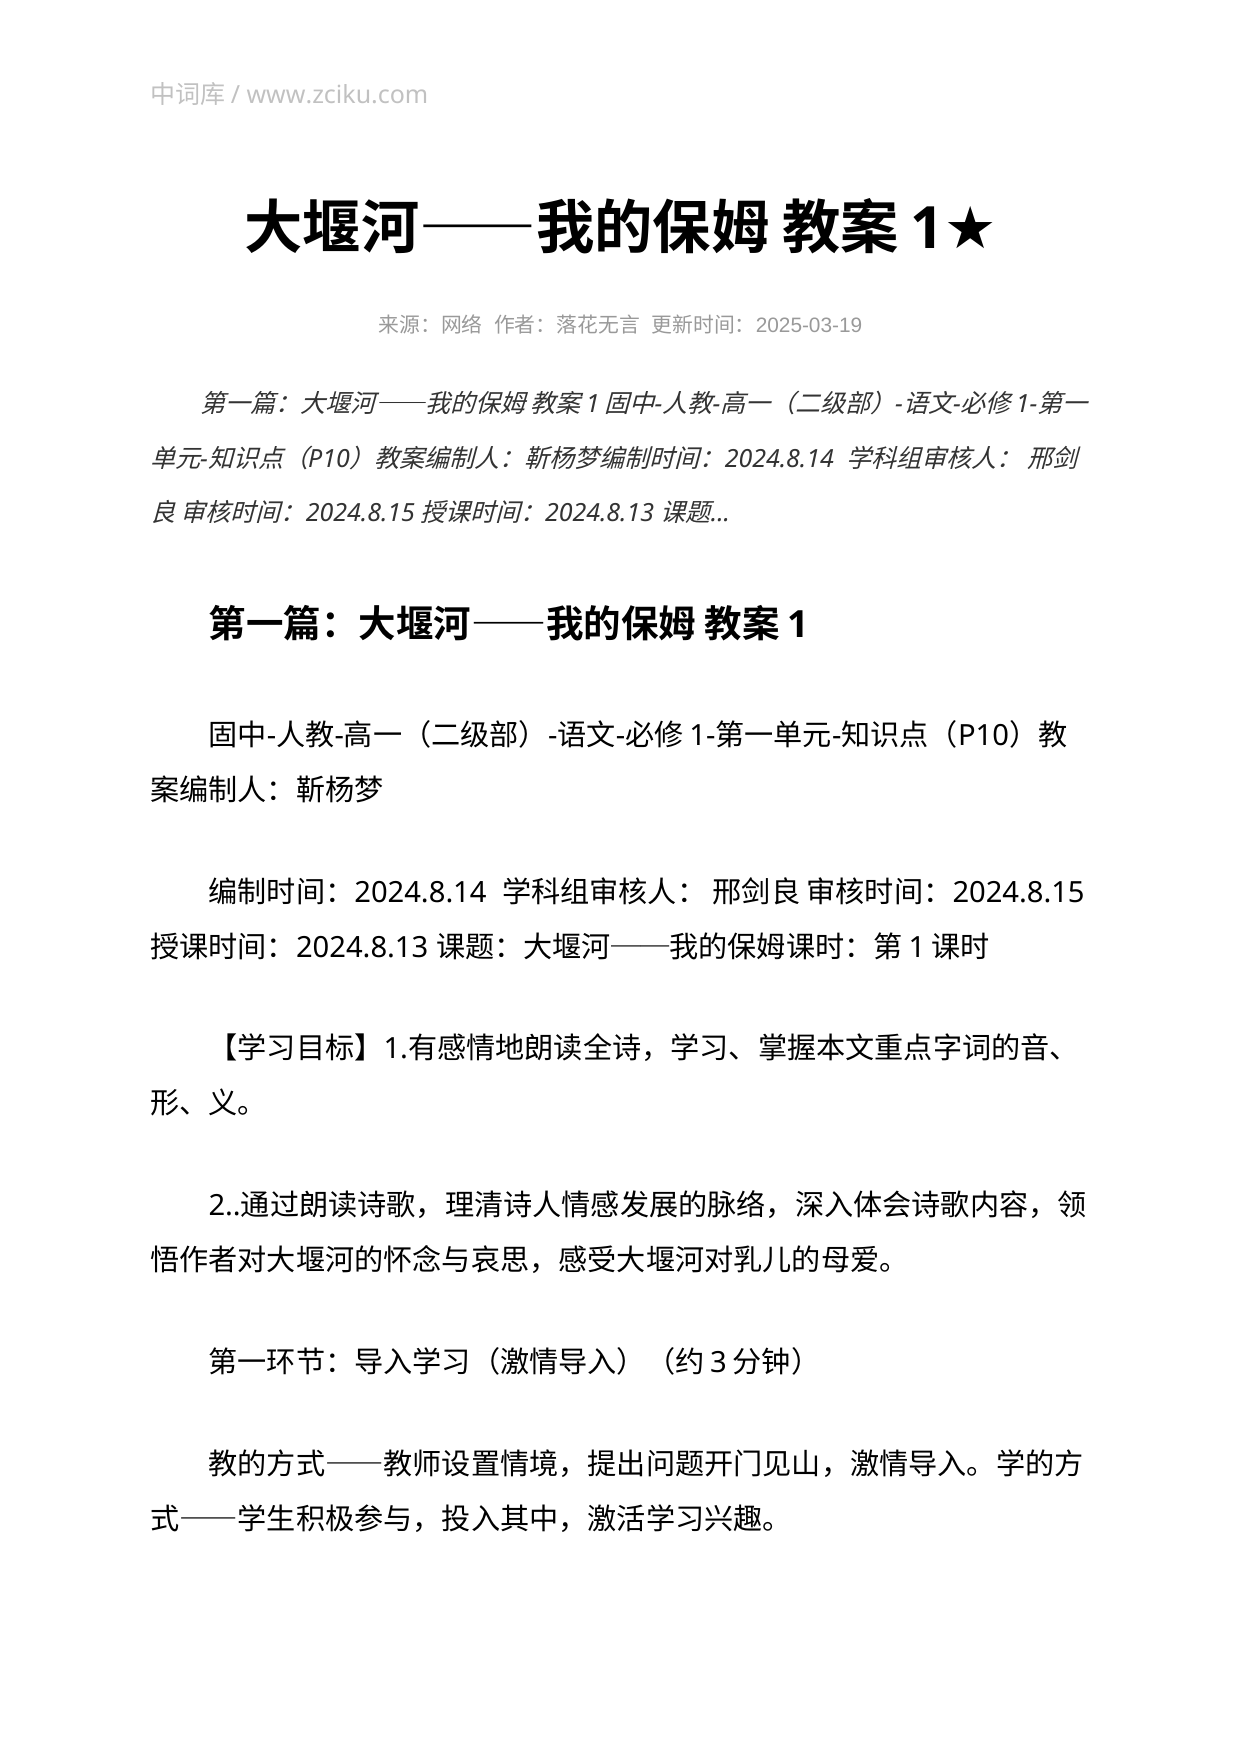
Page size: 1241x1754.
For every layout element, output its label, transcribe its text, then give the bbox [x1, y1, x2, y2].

text 教的方式——教师设置情境，提出问题开门见山，激情导入。学的方式——学生积极参与，投入其中，激活学习兴趣。 [150, 1441, 1090, 1538]
text 第一篇：大堰河——我的保姆 教案1 [150, 594, 1090, 648]
text 来源：网络 作者：落花无言 更新时间：2025-03-19 [150, 313, 1090, 337]
text 固中-人教-高一（二级部）-语文-必修1-第一单元-知识点（P10）教案编制人：靳杨梦 [150, 711, 1090, 809]
text 第一篇：大堰河——我的保姆 教案1固中-人教-高一（二级部）-语文-必修1-第一单元-知识点（P10）教案编制人：靳杨梦编制时间：2024.8.14 学科组审核人： 邢剑良 审核时间：2024.8.15授课时间：2024.8.13 课题... [150, 384, 1090, 529]
subtitle 大堰河——我的保姆 教案1★ [150, 181, 1090, 266]
text 编制时间：2024.8.14 学科组审核人： 邢剑良 审核时间：2024.8.15授课时间：2024.8.13 课题：大堰河──我的保姆课时：第1课时 [150, 868, 1090, 966]
text 第一环节：导入学习（激情导入）（约3分钟） [150, 1339, 1090, 1381]
text 2..通过朗读诗歌，理清诗人情感发展的脉络，深入体会诗歌内容，领悟作者对大堰河的怀念与哀思，感受大堰河对乳儿的母爱。 [150, 1182, 1090, 1279]
text 【学习目标】1.有感情地朗读全诗，学习、掌握本文重点字词的音、形、义。 [150, 1025, 1090, 1122]
